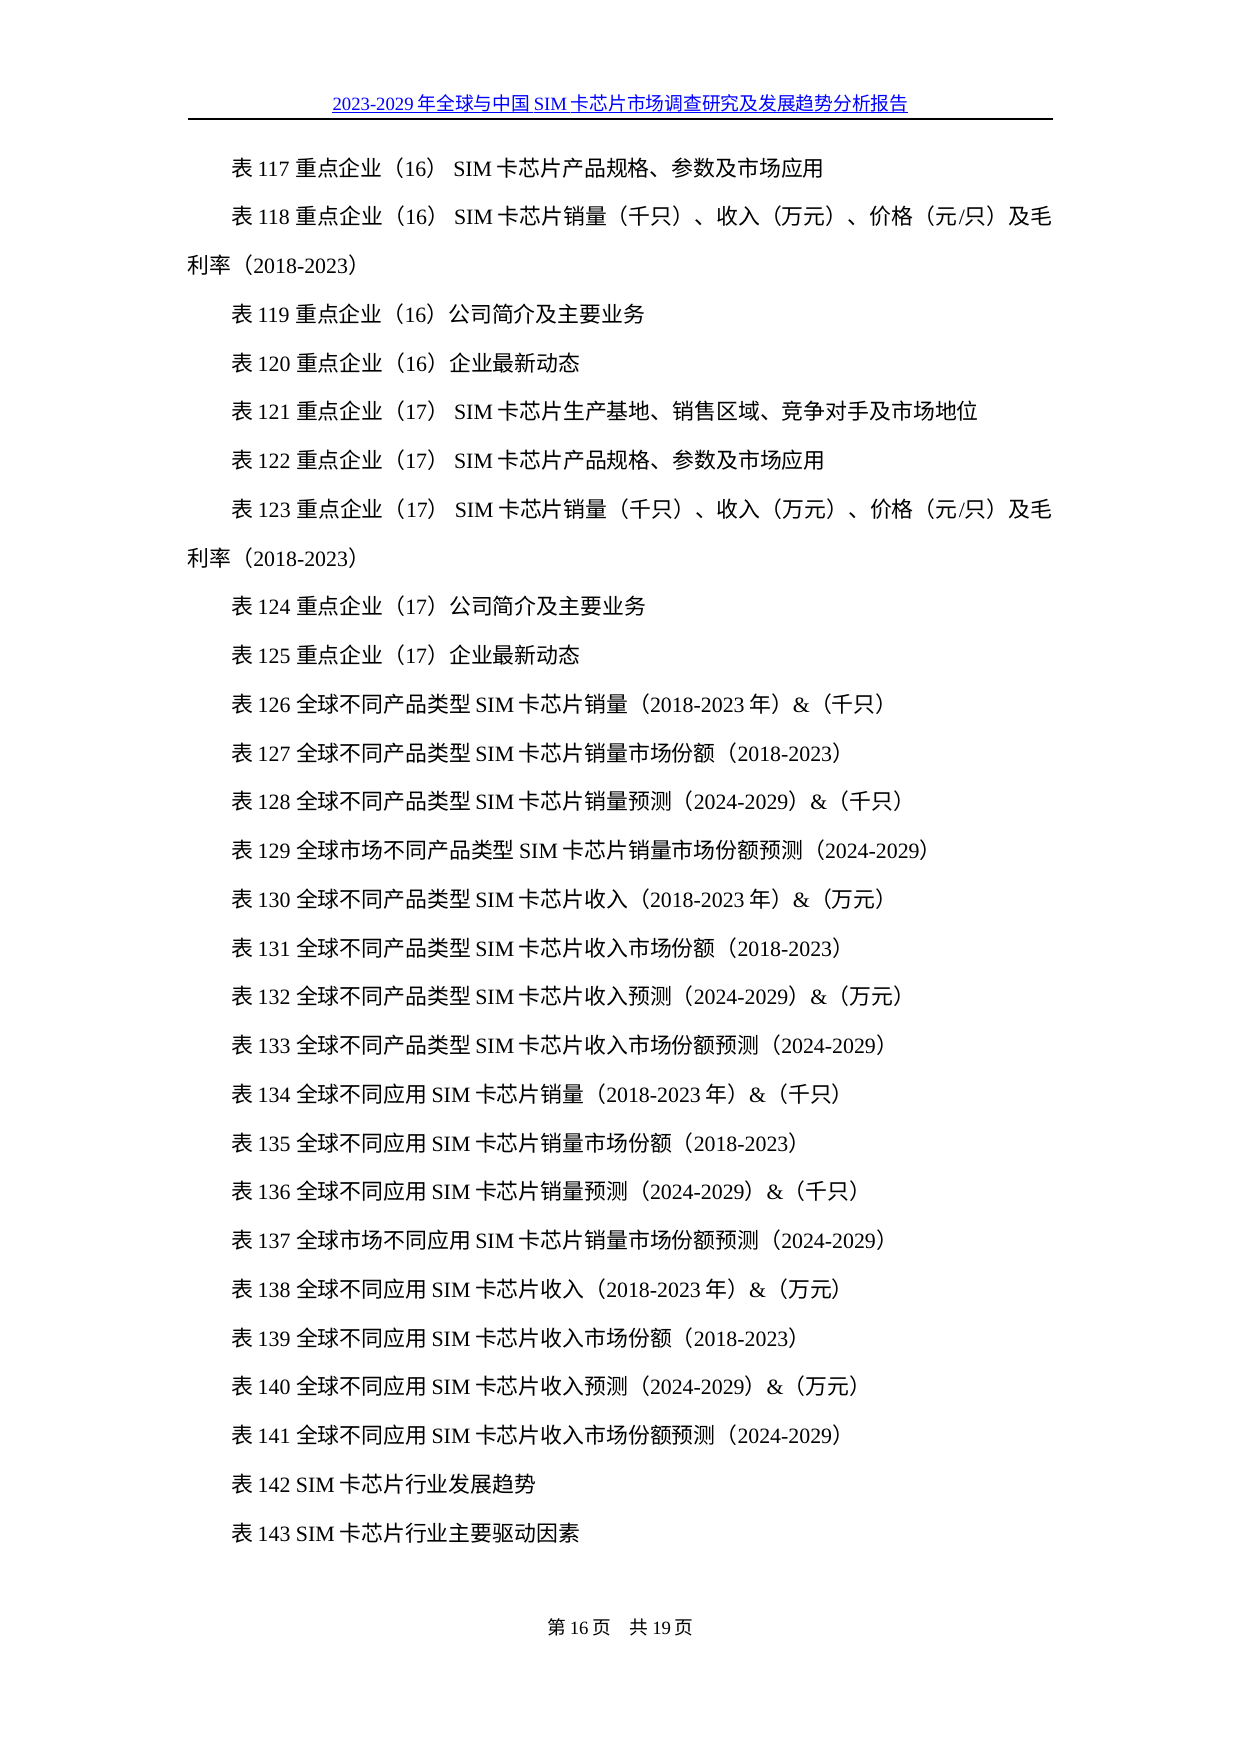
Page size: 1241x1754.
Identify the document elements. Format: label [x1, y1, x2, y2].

text [187, 150, 1053, 1548]
